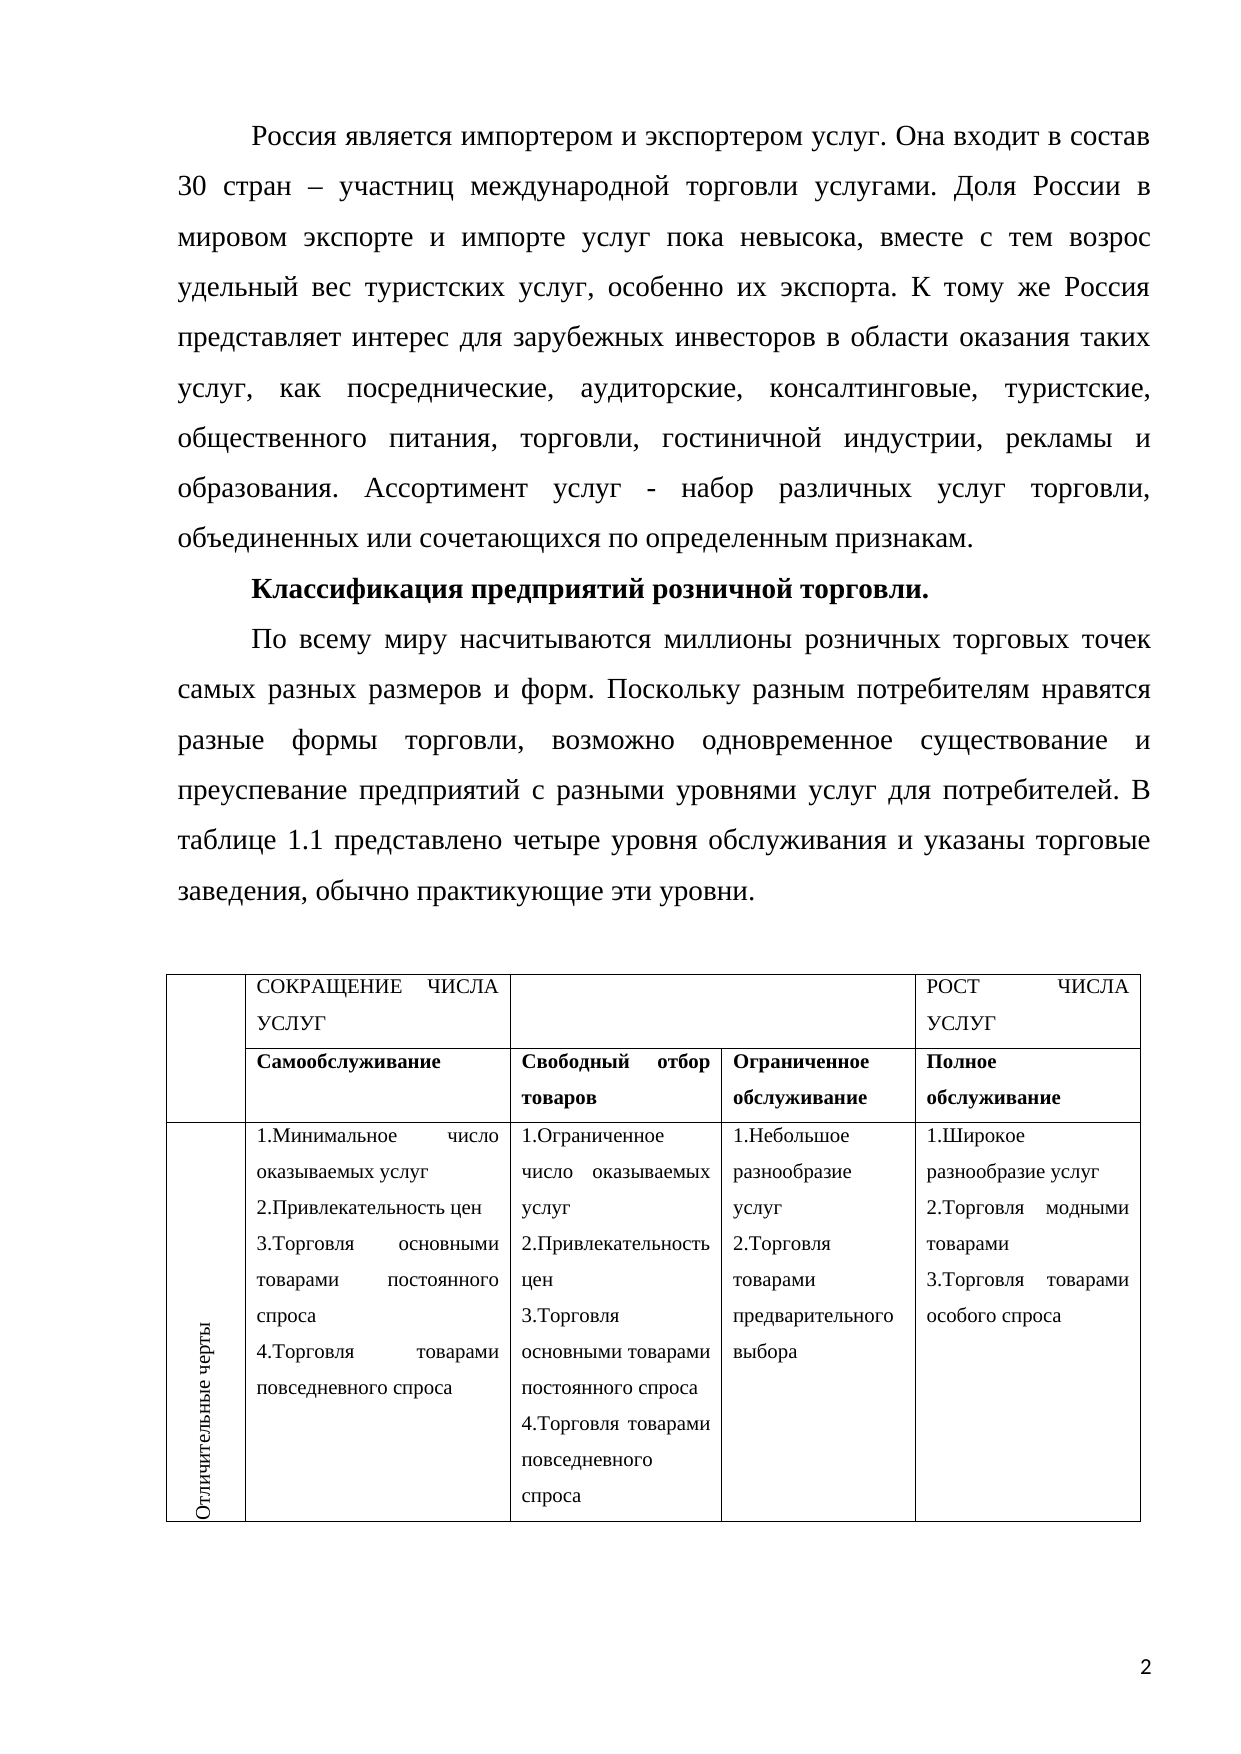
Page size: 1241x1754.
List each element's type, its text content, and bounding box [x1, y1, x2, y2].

text Россия является импортером и экспортером услуг. Она входит в состав 30 стран – участниц международной торговли услугами. Доля России в мировом экспорте и импорте услуг пока невысока, вместе с тем возрос удельный вес туристских услуг, особенно их экспорта. К тому же Россия представляет интерес для зарубежных инвесторов в области оказания таких услуг, как посреднические, аудиторские, консалтинговые, туристские, общественного питания, торговли, гостиничной индустрии, рекламы и образования. Ассортимент услуг - набор различных услуг торговли, объединенных или сочетающихся по определенным признакам. [177, 118, 1152, 554]
table_header [511, 975, 915, 1048]
table_cell Отличительные черты [167, 1123, 245, 1521]
table_header РОСТ ЧИСЛА УСЛУГ [916, 975, 1140, 1048]
table_cell 1.Минимальное число оказываемых услуг 2.Привлекательность цен 3.Торговля основными товарами постоянного спроса 4.Торговля товарами повседневного спроса [246, 1123, 510, 1521]
table_cell Полное обслуживание [916, 1049, 1140, 1122]
table_cell 1.Ограниченное число оказываемых услуг 2.Привлекательность цен 3.Торговля основными товарами постоянного спроса 4.Торговля товарами повседневного спроса [511, 1123, 721, 1521]
text По всему миру насчитываются миллионы розничных торговых точек самых разных размеров и форм. Поскольку разным потребителям нравятся разные формы торговли, возможно одновременное существование и преуспевание предприятий с разными уровнями услуг для потребителей. В таблице 1.1 представлено четыре уровня обслуживания и указаны торговые заведения, обычно практикующие эти уровни. [177, 621, 1152, 906]
table_cell Самообслуживание [246, 1049, 510, 1122]
table_header СОКРАЩЕНИЕ ЧИСЛА УСЛУГ [246, 975, 510, 1048]
text Классификация предприятий розничной торговли. [177, 571, 1152, 604]
table_cell Свободный отбор товаров [511, 1049, 721, 1122]
table_cell Ограниченное обслуживание [722, 1049, 915, 1122]
table_header [167, 975, 245, 1122]
table_cell 1.Небольшое разнообразие услуг 2.Торговля товарами предварительного выбора [722, 1123, 915, 1521]
table_cell 1.Широкое разнообразие услуг 2.Торговля модными товарами 3.Торговля товарами особого спроса [916, 1123, 1140, 1521]
